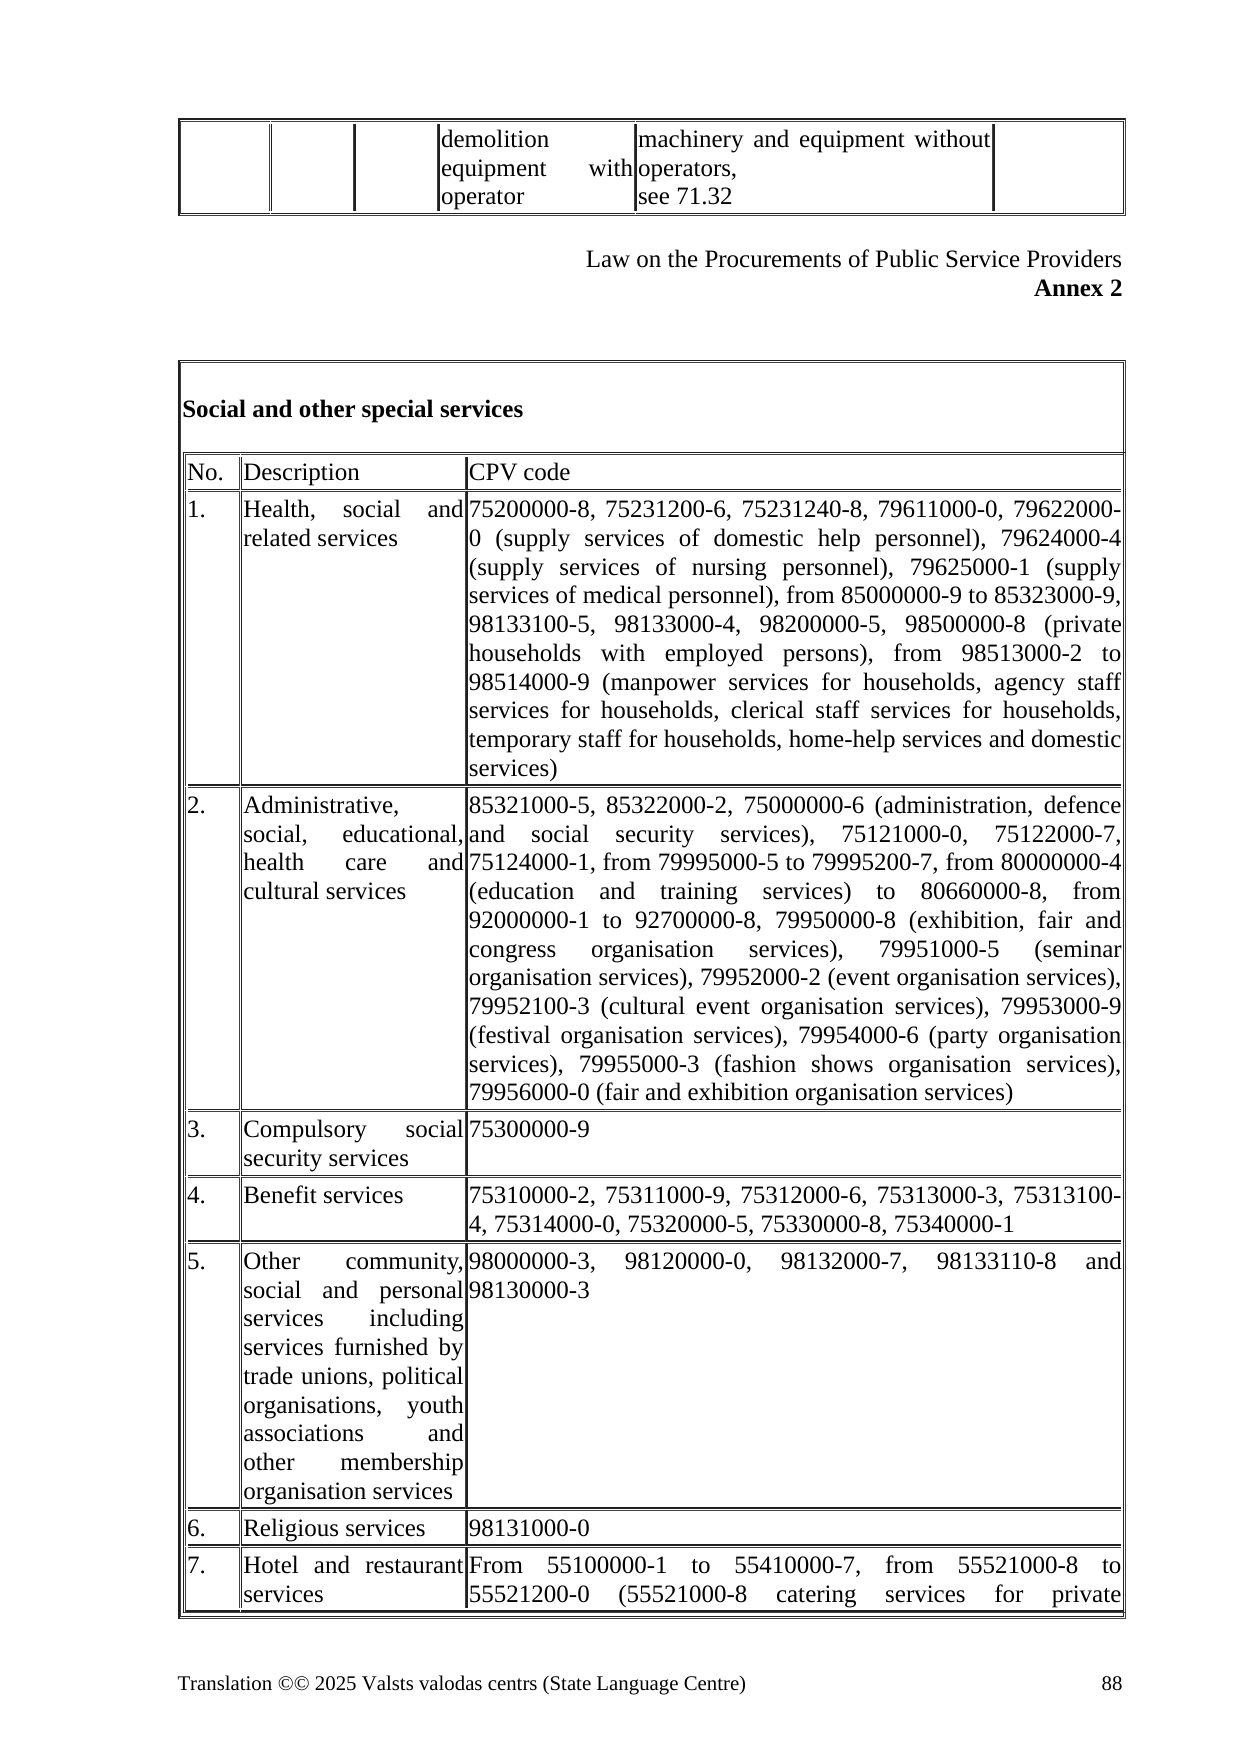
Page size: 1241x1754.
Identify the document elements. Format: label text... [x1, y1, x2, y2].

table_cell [438, 122, 635, 213]
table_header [181, 363, 1123, 1616]
text Law on the Procurements of Public Service Providers [177, 244, 1122, 273]
table_cell 45500000 [993, 122, 1123, 213]
table_cell [181, 122, 271, 213]
table_cell 45.50 [354, 122, 438, 213]
text Annex 2 [177, 273, 1122, 302]
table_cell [635, 122, 993, 213]
table_cell [271, 122, 354, 213]
